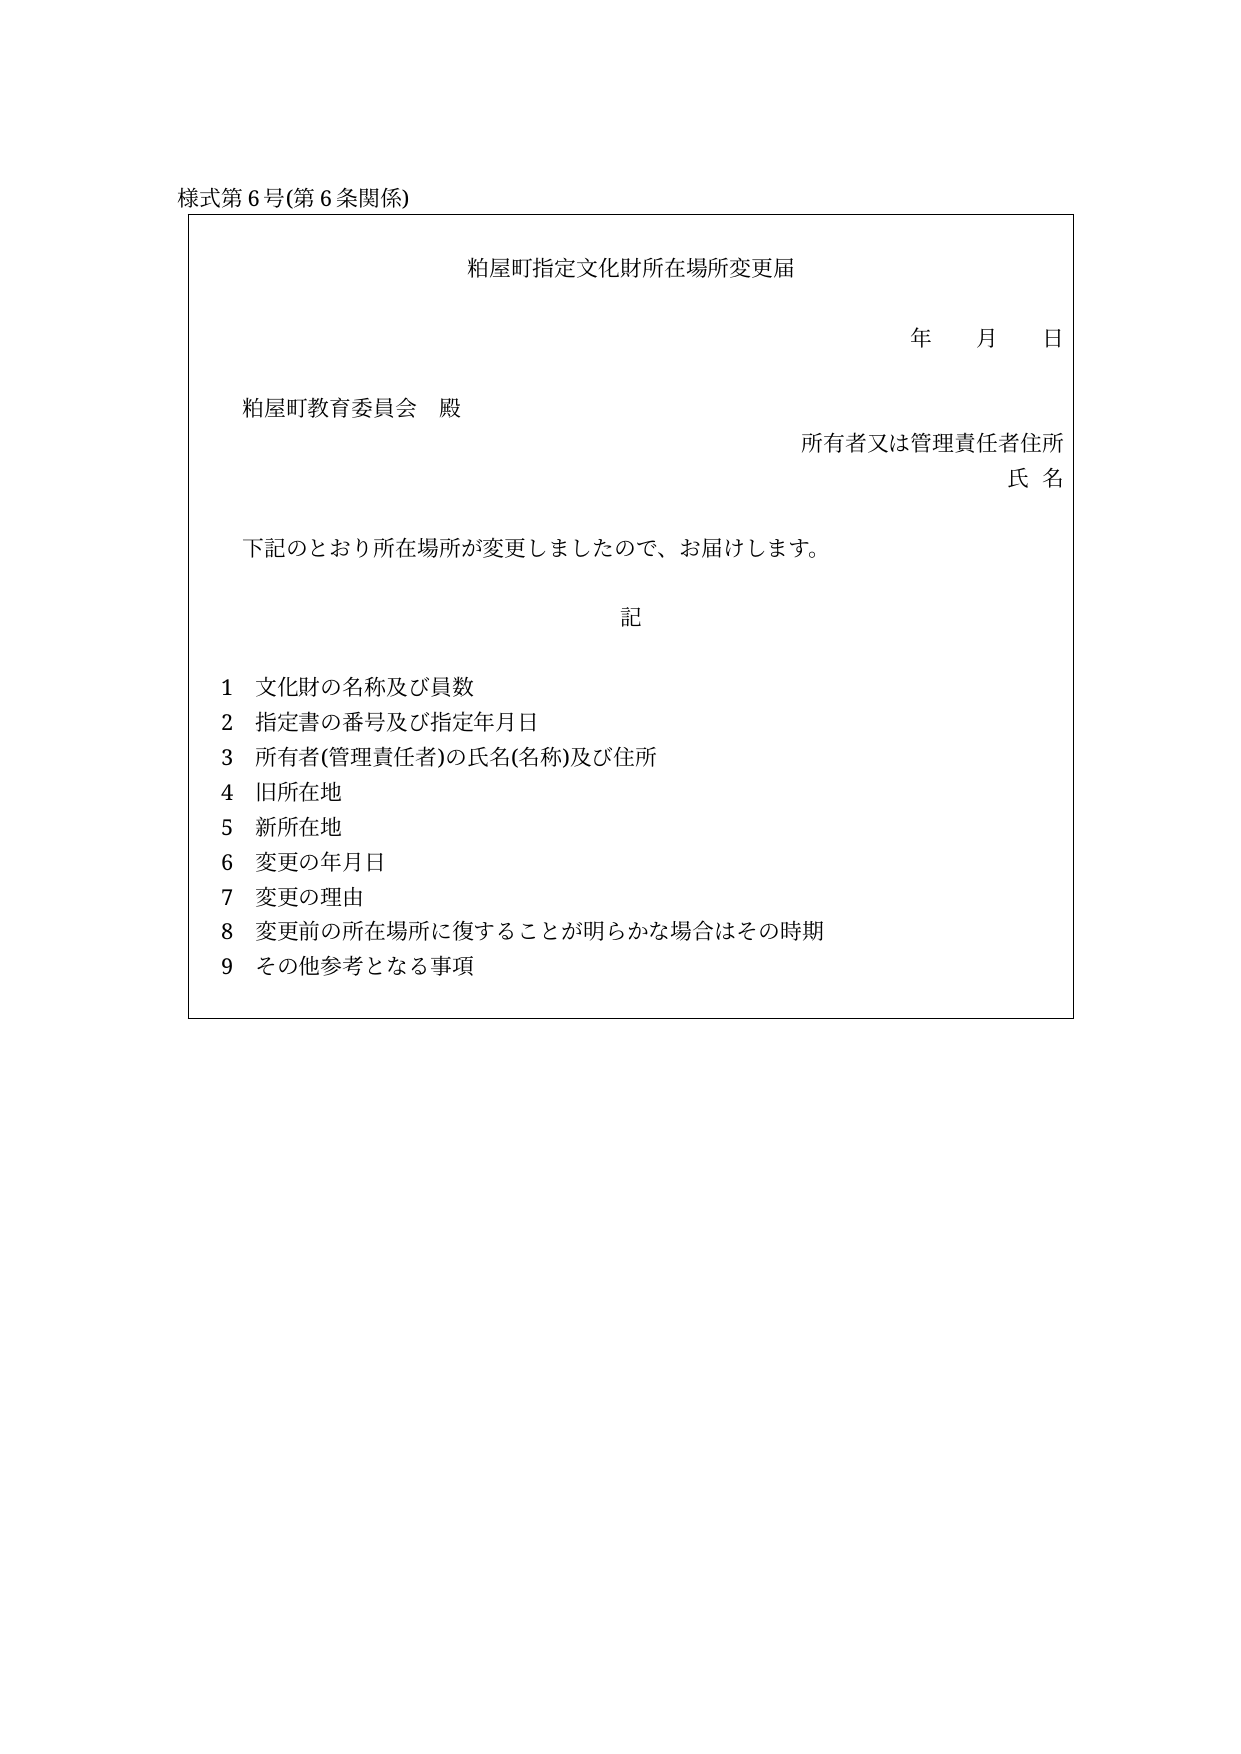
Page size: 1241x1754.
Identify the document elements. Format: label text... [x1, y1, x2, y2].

text 様式第6号(第6条関係) [177, 179, 1063, 214]
table_header 粕屋町指定文化財所在場所変更届 年 月 日 粕屋町教育委員会 殿 所有者又は管理責任者住所 氏名 下記のとおり所在場所が変更しましたので、お届けします。 記 1 文化財の名称及び員数 2 指定書の番号及び指定年月日 3 所有者(管理責任者)の氏名(名称)及び住所 4 旧所在地 5 新所在地 6 変更の年月日 7 変更の理由 8 変更前の所在場所に復することが明らかな場合はその時期 9 その他参考となる事項 [189, 215, 1073, 1018]
